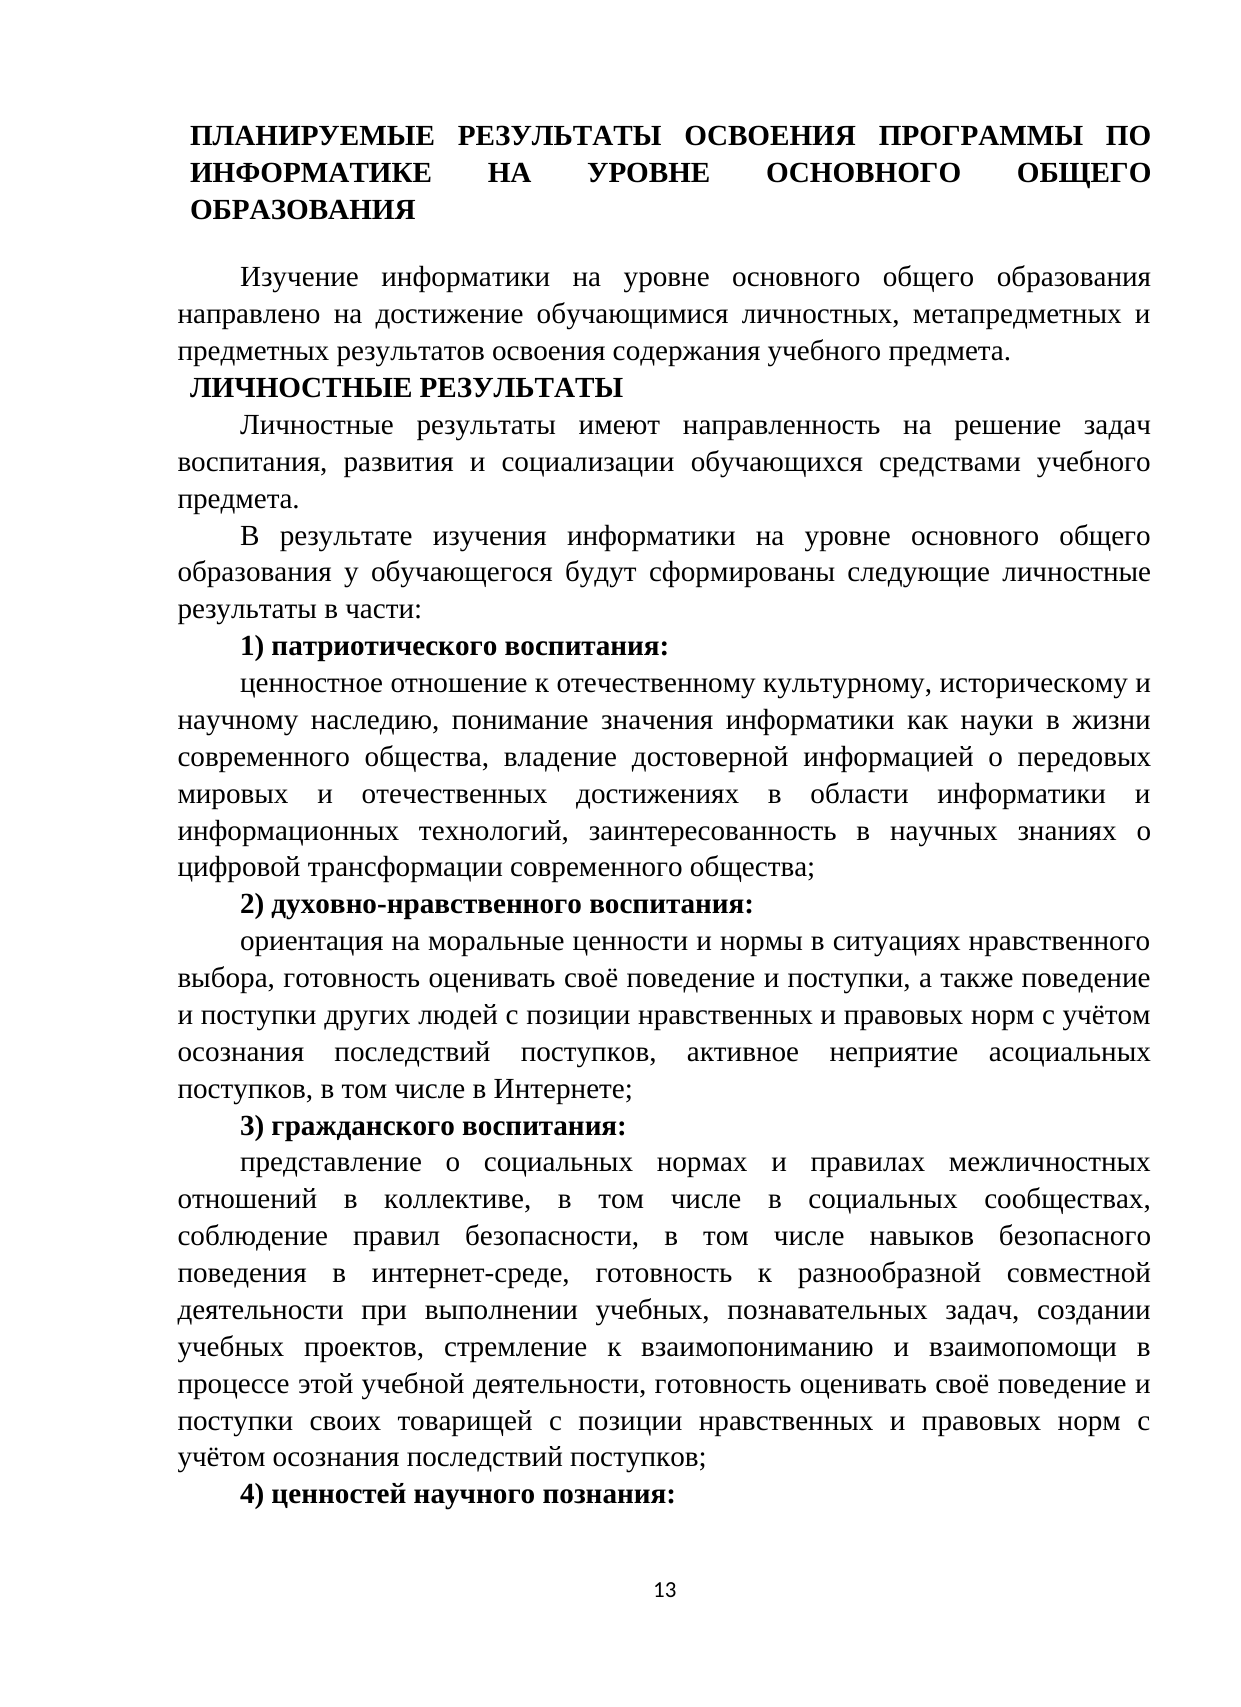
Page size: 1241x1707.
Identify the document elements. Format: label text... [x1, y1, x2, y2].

text 2) духовно-нравственного воспитания: [177, 886, 1152, 920]
text Личностные результаты имеют направленность на решение задач воспитания, развития и социализации обучающихся средствами учебного предмета. [177, 407, 1152, 514]
text Изучение информатики на уровне основного общего образования направлено на достижение обучающимися личностных, метапредметных и предметных результатов освоения содержания учебного предмета. [177, 259, 1152, 367]
text В результате изучения информатики на уровне основного общего образования у обучающегося будут сформированы следующие личностные результаты в части: [177, 518, 1152, 625]
text ПЛАНИРУЕМЫЕ РЕЗУЛЬТАТЫ ОСВОЕНИЯ ПРОГРАММЫ ПО ИНФОРМАТИКЕ НА УРОВНЕ ОСНОВНОГО ОБЩЕГО ОБРАЗОВАНИЯ [190, 118, 1152, 225]
text 3) гражданского воспитания: [177, 1108, 1152, 1141]
text ценностное отношение к отечественному культурному, историческому и научному наследию, понимание значения информатики как науки в жизни современного общества, владение достоверной информацией о передовых мировых и отечественных достижениях в области информатики и информационных технологий, заинтересованность в научных знаниях о цифровой трансформации современного общества; [177, 665, 1152, 883]
text 1) патриотического воспитания: [177, 628, 1152, 662]
text ЛИЧНОСТНЫЕ РЕЗУЛЬТАТЫ [190, 370, 1152, 404]
text ориентация на моральные ценности и нормы в ситуациях нравственного выбора, готовность оценивать своё поведение и поступки, а также поведение и поступки других людей с позиции нравственных и правовых норм с учётом осознания последствий поступков, активное неприятие асоциальных поступков, в том числе в Интернете; [177, 923, 1152, 1104]
text 4) ценностей научного познания: [177, 1476, 1152, 1510]
text представление о социальных нормах и правилах межличностных отношений в коллективе, в том числе в социальных сообществах, соблюдение правил безопасности, в том числе навыков безопасного поведения в интернет-среде, готовность к разнообразной совместной деятельности при выполнении учебных, познавательных задач, создании учебных проектов, стремление к взаимопониманию и взаимопомощи в процессе этой учебной деятельности, готовность оценивать своё поведение и поступки своих товарищей с позиции нравственных и правовых норм с учётом осознания последствий поступков; [177, 1144, 1152, 1473]
